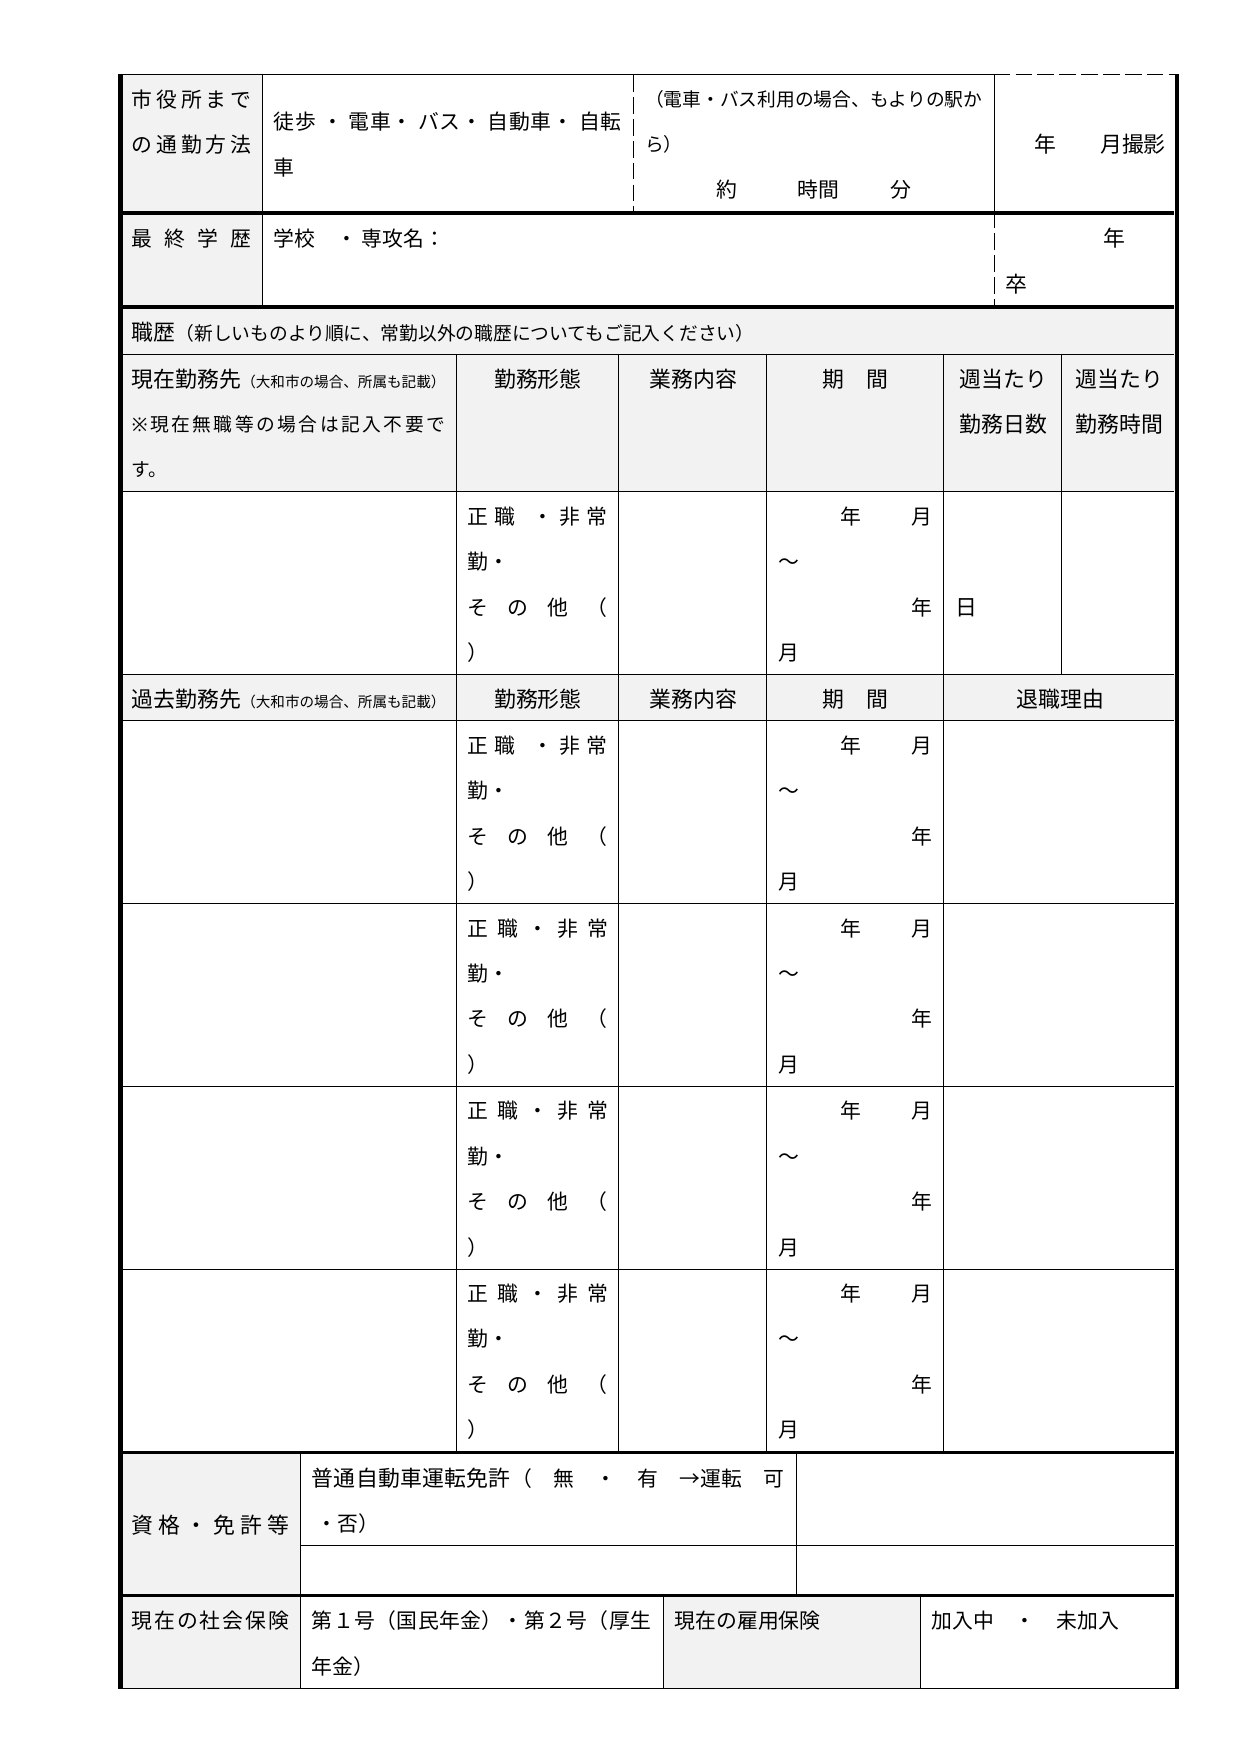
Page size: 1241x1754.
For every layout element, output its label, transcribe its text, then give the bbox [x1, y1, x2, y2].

table_cell 市役所まで の通勤方法 [123, 75, 262, 211]
table_cell [944, 903, 1175, 1086]
table_cell 勤務形態 [457, 355, 618, 491]
table_cell [619, 1087, 766, 1268]
table_cell [123, 721, 456, 903]
table_cell [123, 1270, 456, 1451]
table_cell 現在の社会保険 [123, 1597, 300, 1688]
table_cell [301, 1597, 663, 1688]
table_cell 正職・非常勤・ その他（ ） [457, 904, 618, 1086]
table_cell 日 [944, 492, 1061, 674]
table_cell 現在勤務先（大和市の場合、所属も記載） ※現在無職等の場合は記入不要です。 [123, 355, 456, 491]
table_cell [797, 1451, 1175, 1545]
table_cell 退職理由 [944, 674, 1175, 720]
table_cell 業務内容 [619, 675, 766, 720]
table_cell [619, 721, 766, 903]
table_cell 年 月～ 年 月 [767, 1087, 943, 1268]
table_cell 普通自動車運転免許（ 無 ・ 有 →運転 可 ・否） [301, 1454, 796, 1545]
table_cell 職歴（新しいものより順に、常勤以外の職歴についてもご記入ください） [123, 305, 1175, 354]
table_cell 過去勤務先（大和市の場合、所属も記載） [123, 675, 456, 720]
table_cell [944, 720, 1175, 903]
table_cell [944, 1086, 1175, 1268]
table_cell 最終学歴 [123, 215, 262, 305]
table_cell 期 間 [767, 675, 943, 720]
table_cell 正職・非常勤・ その他（ ） [457, 1270, 618, 1451]
table_cell 年 月～ 年 月 [767, 904, 943, 1086]
table_cell [1062, 491, 1175, 674]
table_cell 年 月撮影 [995, 74, 1175, 211]
table_cell [301, 1546, 796, 1594]
table_cell 業務内容 [619, 355, 766, 491]
table_cell 勤務形態 [457, 675, 618, 720]
table_cell 資格・免許等 [123, 1454, 300, 1594]
table_cell [797, 1545, 1175, 1594]
table_cell （電車・バス利用の場合、もよりの駅から） 約 時間 分 [634, 75, 994, 211]
table_cell 年 月～ 年 月 [767, 492, 943, 674]
table_cell 徒歩 ・ 電車・ バス・ 自動車・ 自転車 [263, 75, 634, 211]
table_cell [619, 492, 766, 674]
table_cell [944, 1269, 1175, 1451]
table_cell [123, 492, 456, 674]
table_cell 学校 ・ 専攻名： [263, 215, 994, 305]
table_cell 現在の雇用保険 [664, 1597, 920, 1688]
table_cell [619, 904, 766, 1086]
table_cell 正職・非常勤・ その他（ ） [457, 1087, 618, 1268]
table_cell 加入中 ・ 未加入 [921, 1594, 1175, 1688]
table_cell 年 卒 [994, 211, 1175, 305]
table_cell 正職 ・非常勤・ その他（ ） [457, 721, 618, 903]
table_cell 期 間 [767, 355, 943, 491]
table_cell 週当たり勤務時間 [1062, 354, 1175, 491]
table_cell [123, 1087, 456, 1268]
table_cell 年 月～ 年 月 [767, 1270, 943, 1451]
table_cell [619, 1270, 766, 1451]
table_cell [123, 904, 456, 1086]
table_cell 年 月～ 年 月 [767, 721, 943, 903]
table_cell 週当たり勤務日数 [944, 355, 1061, 491]
table_cell 正職 ・非常勤・ その他（ ） [457, 492, 618, 674]
